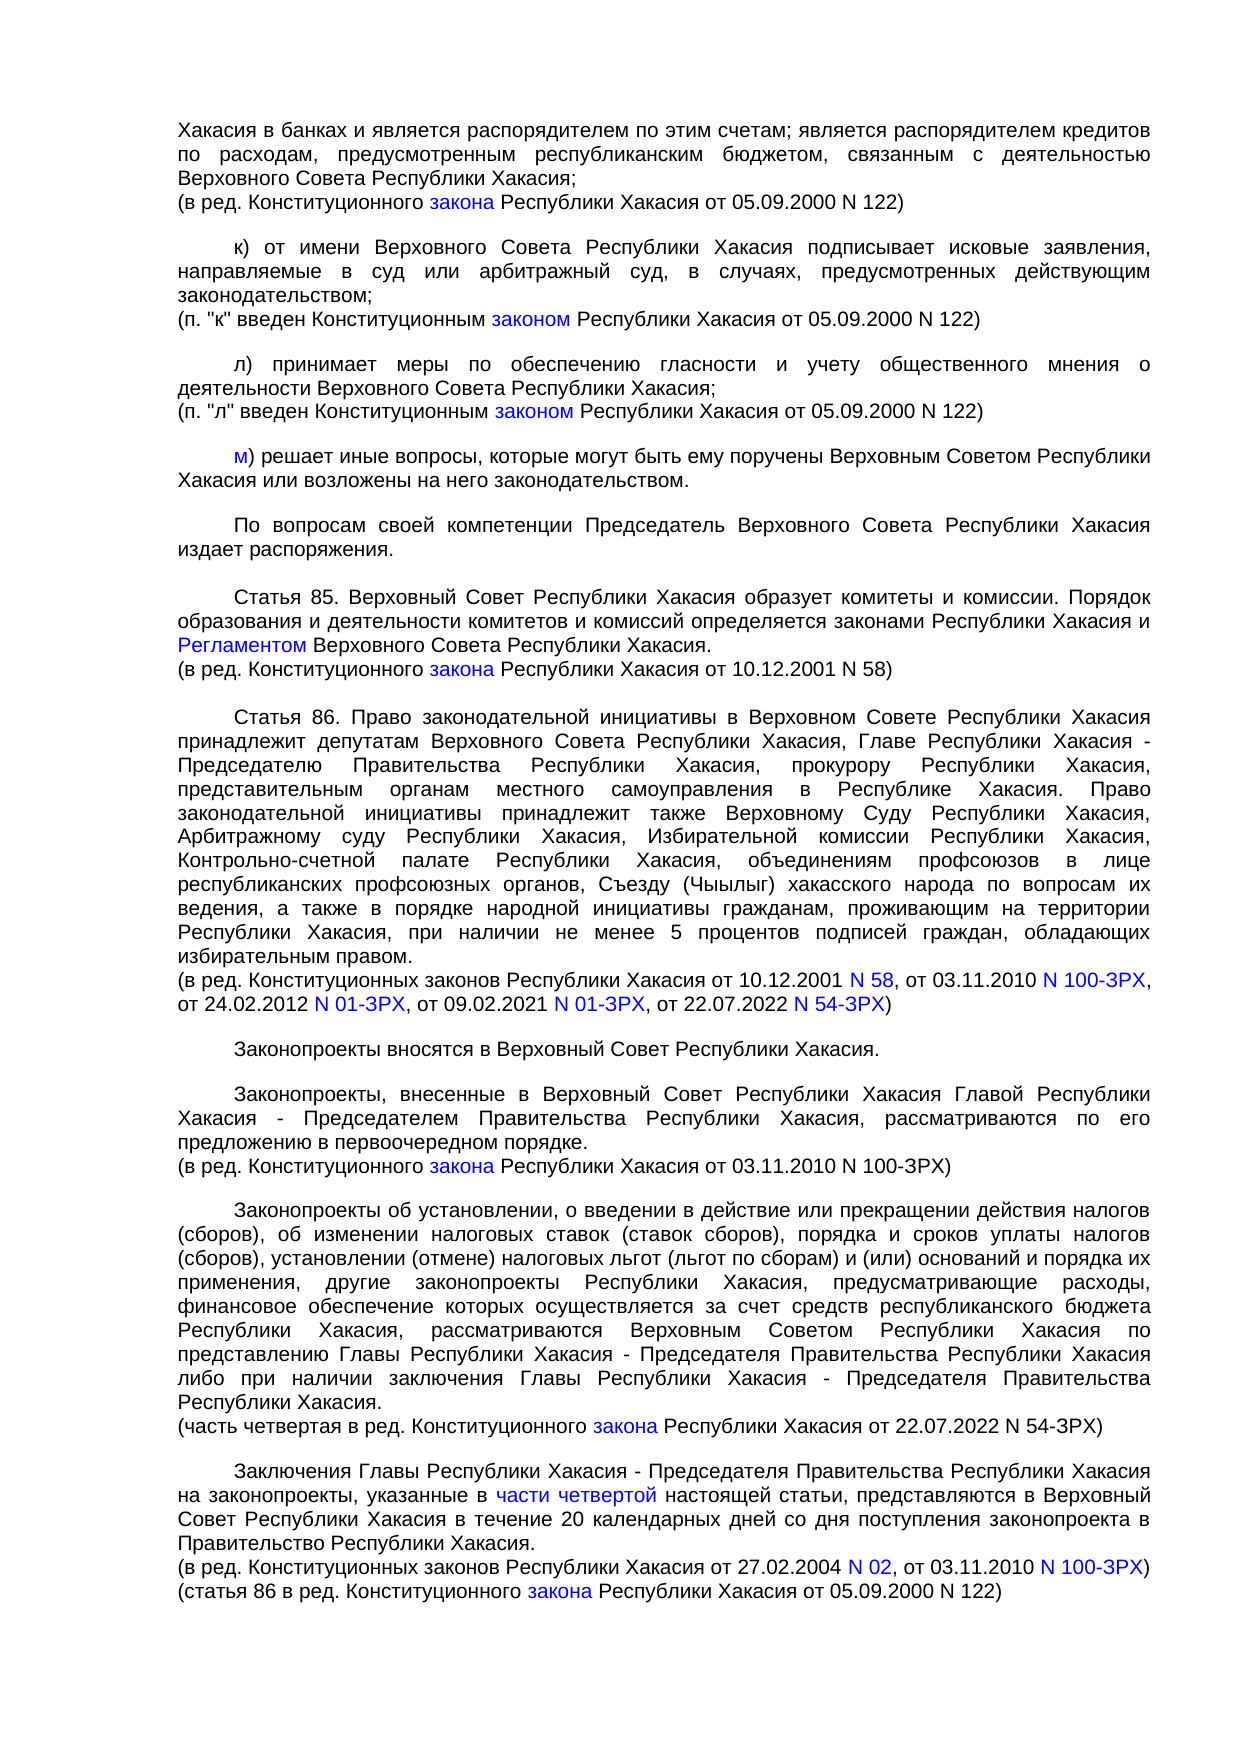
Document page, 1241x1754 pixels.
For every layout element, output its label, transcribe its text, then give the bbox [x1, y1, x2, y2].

text (в ред. Конституционных законов Республики Хакасия от 27.02.2004 N 02, от 03.11.2010 N 100-ЗРХ) [177, 1554, 1152, 1578]
text (п. "к" введен Конституционным законом Республики Хакасия от 05.09.2000 N 122) [177, 307, 1152, 331]
text Законопроекты, внесенные в Верховный Совет Республики Хакасия Главой Республики Хакасия - Председателем Правительства Республики Хакасия, рассматриваются по его предложению в первоочередном порядке. [177, 1082, 1152, 1153]
text м) решает иные вопросы, которые могут быть ему поручены Верховным Советом Республики Хакасия или возложены на него законодательством. [177, 444, 1152, 492]
text к) от имени Верховного Совета Республики Хакасия подписывает исковые заявления, направляемые в суд или арбитражный суд, в случаях, предусмотренных действующим законодательством; [177, 235, 1152, 307]
text (статья 86 в ред. Конституционного закона Республики Хакасия от 05.09.2000 N 122) [177, 1578, 1152, 1602]
text (часть четвертая в ред. Конституционного закона Республики Хакасия от 22.07.2022 N 54-ЗРХ) [177, 1414, 1152, 1438]
text Законопроекты вносятся в Верховный Совет Республики Хакасия. [177, 1037, 1152, 1061]
text (в ред. Конституционных законов Республики Хакасия от 10.12.2001 N 58, от 03.11.2010 N 100-ЗРХ, от 24.02.2012 N 01-ЗРХ, от 09.02.2021 N 01-ЗРХ, от 22.07.2022 N 54-ЗРХ) [177, 968, 1152, 1016]
text (в ред. Конституционного закона Республики Хакасия от 10.12.2001 N 58) [177, 657, 1152, 681]
text Статья 86. Право законодательной инициативы в Верховном Совете Республики Хакасия принадлежит депутатам Верховного Совета Республики Хакасия, Главе Республики Хакасия - Председателю Правительства Республики Хакасия, прокурору Республики Хакасия, представительным органам местного самоуправления в Республике Хакасия. Право законодательной инициативы принадлежит также Верховному Суду Республики Хакасия, Арбитражному суду Республики Хакасия, Избирательной комиссии Республики Хакасия, Контрольно-счетной палате Республики Хакасия, объединениям профсоюзов в лице республиканских профсоюзных органов, Съезду (Чыылыг) хакасского народа по вопросам их ведения, а также в порядке народной инициативы гражданам, проживающим на территории Республики Хакасия, при наличии не менее 5 процентов подписей граждан, обладающих избирательным правом. [177, 704, 1152, 968]
text л) принимает меры по обеспечению гласности и учету общественного мнения о деятельности Верховного Совета Республики Хакасия; [177, 351, 1152, 399]
text (в ред. Конституционного закона Республики Хакасия от 05.09.2000 N 122) [177, 190, 1152, 214]
text Заключения Главы Республики Хакасия - Председателя Правительства Республики Хакасия на законопроекты, указанные в части четвертой настоящей статьи, представляются в Верховный Совет Республики Хакасия в течение 20 календарных дней со дня поступления законопроекта в Правительство Республики Хакасия. [177, 1459, 1152, 1554]
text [177, 118, 1152, 190]
text (п. "л" введен Конституционным законом Республики Хакасия от 05.09.2000 N 122) [177, 399, 1152, 423]
text По вопросам своей компетенции Председатель Верховного Совета Республики Хакасия издает распоряжения. [177, 513, 1152, 561]
text (в ред. Конституционного закона Республики Хакасия от 03.11.2010 N 100-ЗРХ) [177, 1153, 1152, 1177]
text Статья 85. Верховный Совет Республики Хакасия образует комитеты и комиссии. Порядок образования и деятельности комитетов и комиссий определяется законами Республики Хакасия и Регламентом Верховного Совета Республики Хакасия. [177, 585, 1152, 657]
text Законопроекты об установлении, о введении в действие или прекращении действия налогов (сборов), об изменении налоговых ставок (ставок сборов), порядка и сроков уплаты налогов (сборов), установлении (отмене) налоговых льгот (льгот по сборам) и (или) оснований и порядка их применения, другие законопроекты Республики Хакасия, предусматривающие расходы, финансовое обеспечение которых осуществляется за счет средств республиканского бюджета Республики Хакасия, рассматриваются Верховным Советом Республики Хакасия по представлению Главы Республики Хакасия - Председателя Правительства Республики Хакасия либо при наличии заключения Главы Республики Хакасия - Председателя Правительства Республики Хакасия. [177, 1198, 1152, 1414]
